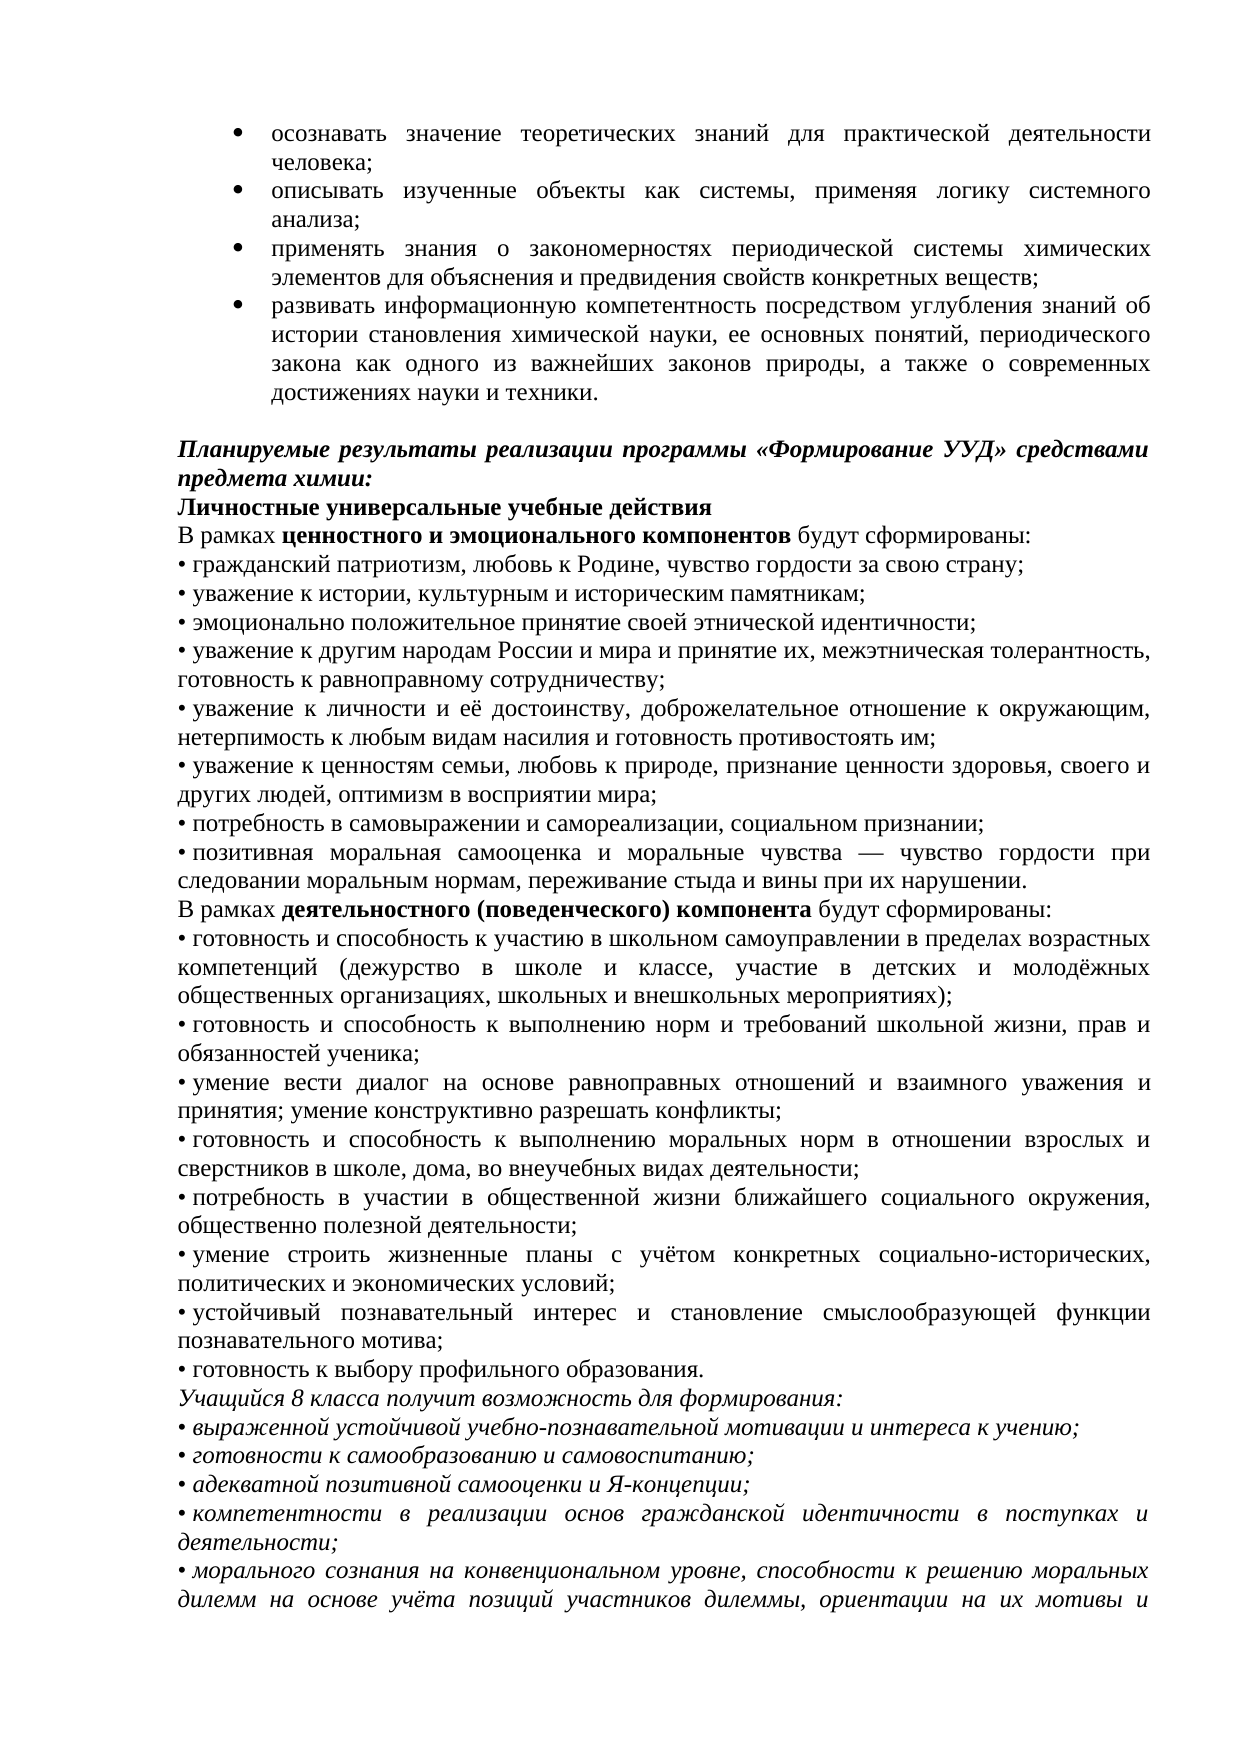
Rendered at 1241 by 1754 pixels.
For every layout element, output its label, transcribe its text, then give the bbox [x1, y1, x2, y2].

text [177, 1556, 1152, 1613]
text • потребность в самовыражении и самореализации, социальном признании; [177, 808, 1152, 837]
list осознавать значение теоретических знаний для практической деятельности человека; [234, 118, 1152, 176]
list развивать информационную компетентность посредством углубления знаний об истории становления химической науки, ее основных понятий, периодического закона как одного из важнейших законов природы, а также о современных достижениях науки и техники. [234, 291, 1152, 406]
text • потребность в участии в общественной жизни ближайшего социального окружения, общественно полезной деятельности; [177, 1182, 1152, 1239]
text • гражданский патриотизм, любовь к Родине, чувство гордости за свою страну; [177, 549, 1152, 578]
text • выраженной устойчивой учебно-познавательной мотивации и интереса к учению; [177, 1412, 1152, 1441]
text • адекватной позитивной самооценки и Я-концепции; [177, 1469, 1152, 1498]
list применять знания о закономерностях периодической системы химических элементов для объяснения и предвидения свойств конкретных веществ; [234, 233, 1152, 291]
text • уважение к ценностям семьи, любовь к природе, признание ценности здоровья, своего и других людей, оптимизм в восприятии мира; [177, 751, 1152, 808]
text • готовность и способность к выполнению моральных норм в отношении взрослых и сверстников в школе, дома, во внеучебных видах деятельности; [177, 1124, 1152, 1182]
text Планируемые результаты реализации программы «Формирование УУД» средствами предмета химии: [177, 434, 1152, 492]
text • готовность и способность к выполнению норм и требований школьной жизни, прав и обязанностей ученика; [177, 1009, 1152, 1067]
text Учащийся 8 класса получит возможность для формирования: [177, 1383, 1152, 1412]
text • уважение к истории, культурным и историческим памятникам; [177, 578, 1152, 607]
text • уважение к другим народам России и мира и принятие их, межэтническая толерантность, готовность к равноправному сотрудничеству; [177, 636, 1152, 693]
text • готовность к выбору профильного образования. [177, 1354, 1152, 1383]
list описывать изученные объекты как системы, применяя логику системного анализа; [234, 176, 1152, 233]
text Личностные универсальные учебные действия [177, 492, 1152, 521]
text • устойчивый познавательный интерес и становление смыслообразующей функции познавательного мотива; [177, 1297, 1152, 1354]
text • готовность и способность к участию в школьном самоуправлении в пределах возрастных компетенций (дежурство в школе и классе, участие в детских и молодёжных общественных организациях, школьных и внешкольных мероприятиях); [177, 923, 1152, 1009]
text В рамках деятельностного (поведенческого) компонента будут сформированы: [177, 894, 1152, 923]
text • позитивная моральная самооценка и моральные чувства — чувство гордости при следовании моральным нормам, переживание стыда и вины при их нарушении. [177, 837, 1152, 894]
text • уважение к личности и её достоинству, доброжелательное отношение к окружающим, нетерпимость к любым видам насилия и готовность противостоять им; [177, 693, 1152, 751]
text • готовности к самообразованию и самовоспитанию; [177, 1441, 1152, 1469]
text В рамках ценностного и эмоционального компонентов будут сформированы: [177, 521, 1152, 549]
text • компетентности в реализации основ гражданской идентичности в поступках и деятельности; [177, 1498, 1152, 1556]
text • умение строить жизненные планы с учётом конкретных социально-исторических, политических и экономических условий; [177, 1239, 1152, 1297]
text • эмоционально положительное принятие своей этнической идентичности; [177, 607, 1152, 636]
text • умение вести диалог на основе равноправных отношений и взаимного уважения и принятия; умение конструктивно разрешать конфликты; [177, 1067, 1152, 1124]
